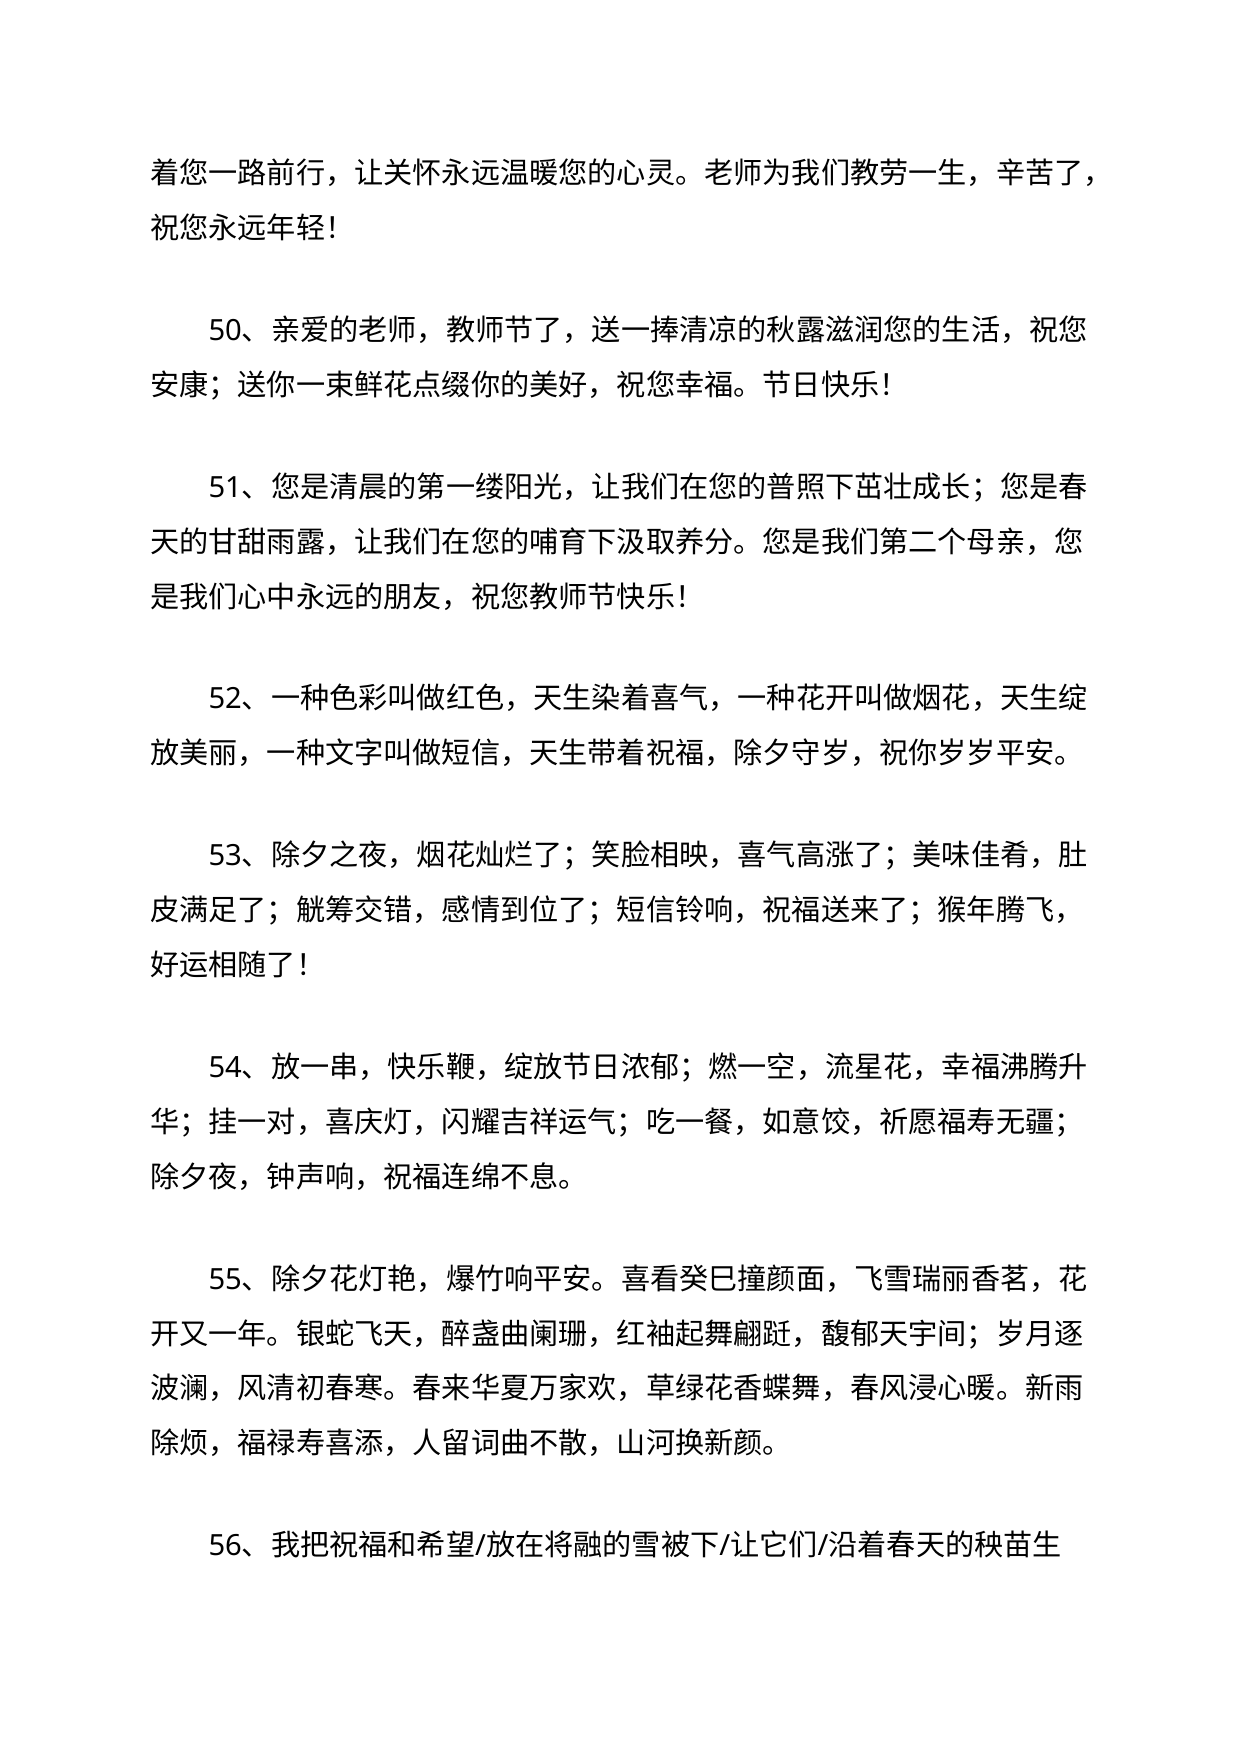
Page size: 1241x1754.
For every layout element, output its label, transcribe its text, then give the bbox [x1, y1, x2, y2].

text 51、您是清晨的第一缕阳光，让我们在您的普照下茁壮成长；您是春天的甘甜雨露，让我们在您的哺育下汲取养分。您是我们第二个母亲，您是我们心中永远的朋友，祝您教师节快乐！ [150, 463, 1090, 616]
text 50、亲爱的老师，教师节了，送一捧清凉的秋露滋润您的生活，祝您安康；送你一束鲜花点缀你的美好，祝您幸福。节日快乐！ [150, 307, 1090, 404]
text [150, 1522, 1090, 1564]
text 55、除夕花灯艳，爆竹响平安。喜看癸巳撞颜面，飞雪瑞丽香茗，花开又一年。银蛇飞天，醉盏曲阑珊，红袖起舞翩跹，馥郁天宇间；岁月逐波澜，风清初春寒。春来华夏万家欢，草绿花香蝶舞，春风浸心暖。新雨除烦，福禄寿喜添，人留词曲不散，山河换新颜。 [150, 1255, 1090, 1462]
text 52、一种色彩叫做红色，天生染着喜气，一种花开叫做烟花，天生绽放美丽，一种文字叫做短信，天生带着祝福，除夕守岁，祝你岁岁平安。 [150, 675, 1090, 772]
text 53、除夕之夜，烟花灿烂了；笑脸相映，喜气高涨了；美味佳肴，肚皮满足了；觥筹交错，感情到位了；短信铃响，祝福送来了；猴年腾飞，好运相随了！ [150, 832, 1090, 984]
text 54、放一串，快乐鞭，绽放节日浓郁；燃一空，流星花，幸福沸腾升华；挂一对，喜庆灯，闪耀吉祥运气；吃一餐，如意饺，祈愿福寿无疆；除夕夜，钟声响，祝福连绵不息。 [150, 1043, 1090, 1196]
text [150, 150, 1090, 247]
